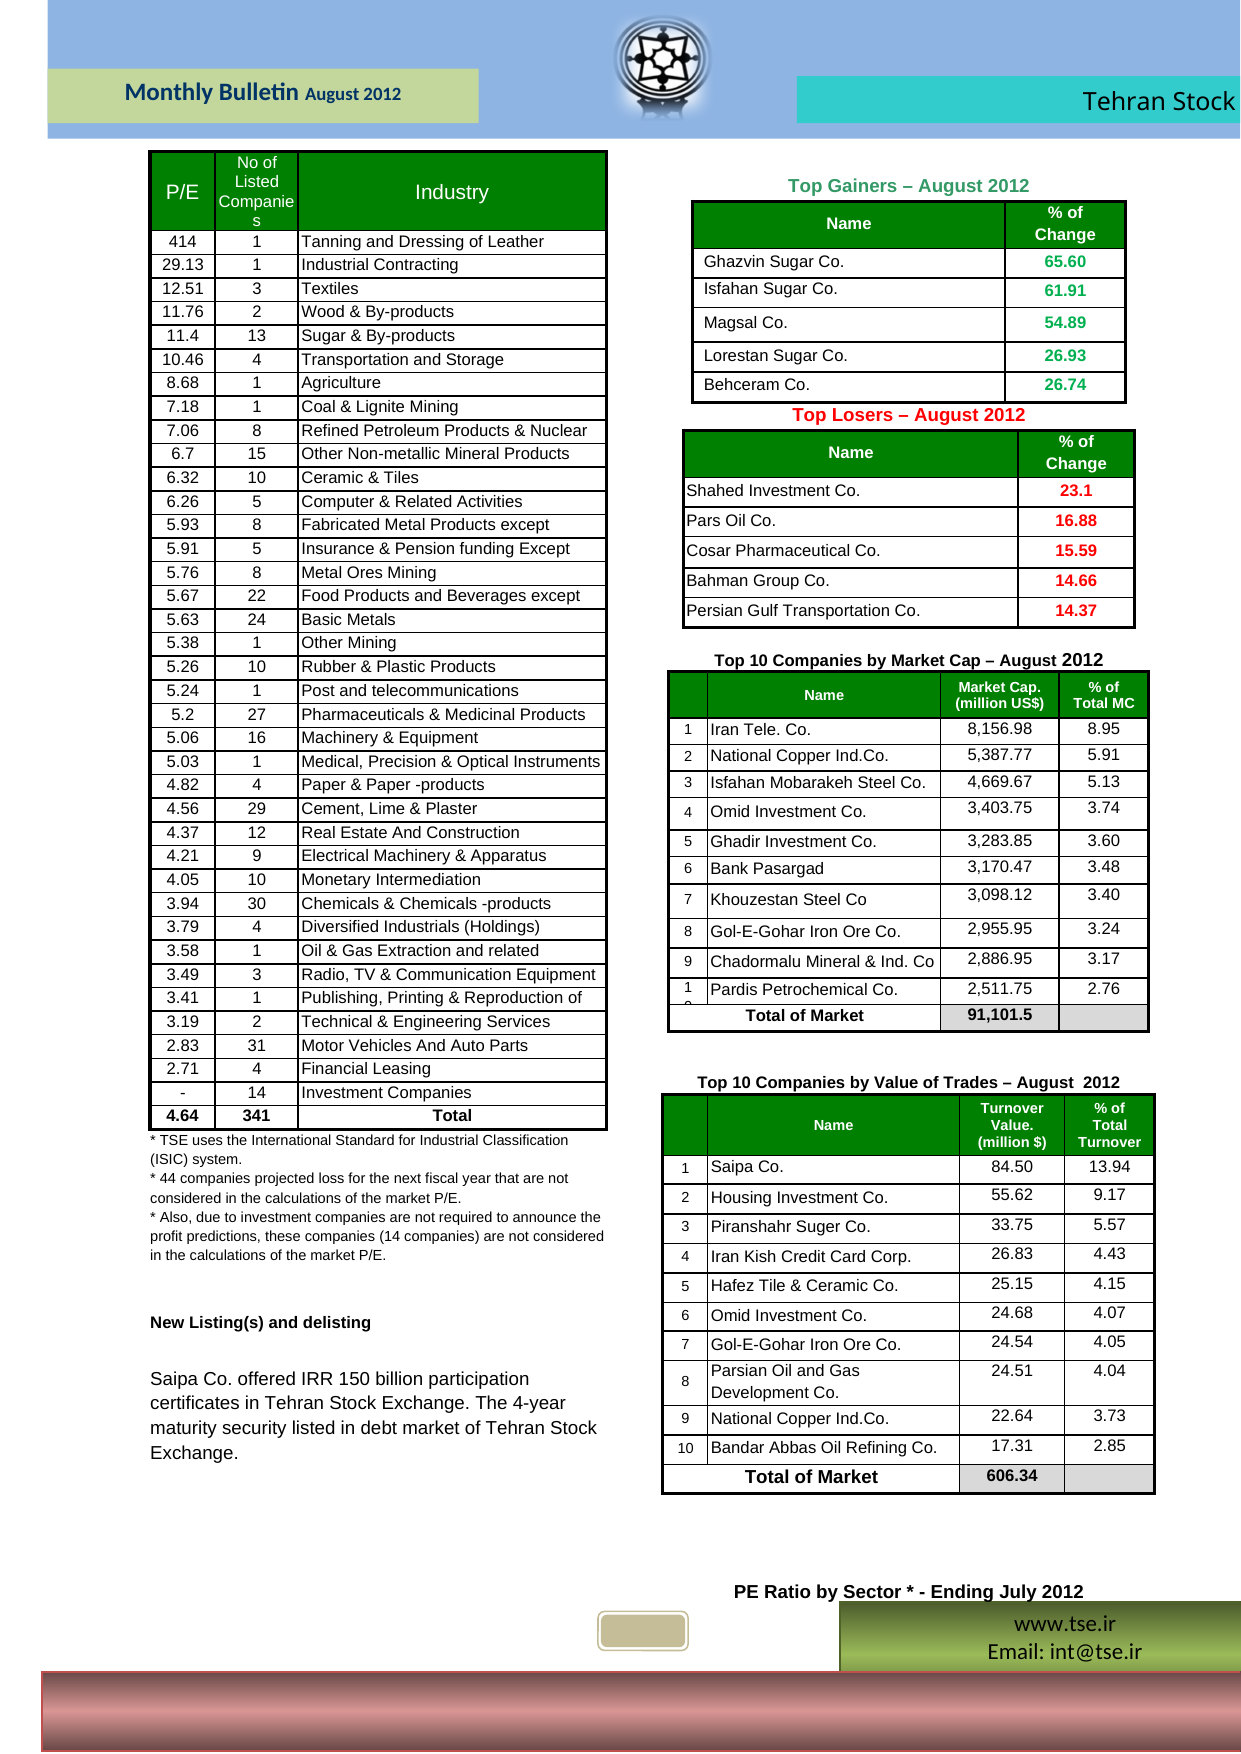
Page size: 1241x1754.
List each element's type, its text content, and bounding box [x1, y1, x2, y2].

table_cell 9 [670, 949, 707, 977]
table_cell 23.1 [1019, 478, 1133, 506]
table_header Name [685, 432, 1017, 477]
table_cell Cement, Lime & Plaster [299, 799, 605, 821]
table_cell 6 [670, 857, 707, 883]
table_cell 10 [216, 657, 297, 679]
table_cell Other Mining [299, 633, 605, 655]
table_cell Shahed Investment Co. [685, 478, 1017, 506]
table_cell Oil & Gas Extraction and related services except Surveying [299, 941, 605, 963]
table_cell Industrial Contracting [299, 255, 605, 277]
table_cell 10.46 [152, 350, 214, 372]
table_cell 8.95 [1060, 719, 1147, 743]
table_cell 7.18 [152, 397, 214, 419]
table_cell 3.60 [1060, 831, 1147, 856]
table_cell 1 [670, 719, 707, 743]
table_cell 5.91 [1060, 745, 1147, 770]
table_cell 3.19 [152, 1012, 214, 1034]
table_cell 22 [216, 586, 297, 608]
table_cell Isfahan Sugar Co. [694, 279, 1004, 306]
table_cell Diversified Industrials (Holdings) [299, 917, 605, 939]
table_cell 1 [664, 1156, 707, 1183]
table_cell Electrical Machinery & Apparatus [299, 846, 605, 868]
table_cell 4,669.67 [941, 772, 1058, 797]
table_cell Motor Vehicles And Auto Parts [299, 1035, 605, 1057]
table_cell 2,886.95 [941, 949, 1058, 977]
table_cell 3 [670, 772, 707, 797]
table_cell 4.82 [152, 775, 214, 797]
table_cell 4 [670, 798, 707, 829]
table_cell 3.58 [152, 941, 214, 963]
table_cell 26.83 [960, 1244, 1064, 1272]
table_cell 91,101.5 [941, 1005, 1058, 1030]
table_cell 5.26 [152, 657, 214, 679]
table_cell 13.94 [1065, 1156, 1153, 1183]
table_cell 1 [216, 373, 297, 395]
table_cell 8.68 [152, 373, 214, 395]
table_cell Housing Investment Co. [708, 1185, 959, 1213]
table_cell 6.32 [152, 468, 214, 490]
table_cell Wood & By-products [299, 302, 605, 324]
text * TSE uses the International Standard for Industrial Classification (ISIC) system. [150, 1131, 607, 1167]
table_cell 3,170.47 [941, 857, 1058, 883]
table_cell National Copper Ind.Co. [708, 1406, 959, 1434]
table_cell 24.51 [960, 1361, 1064, 1404]
table_cell 5.13 [1060, 772, 1147, 797]
table_cell 33.75 [960, 1215, 1064, 1242]
table_cell 3 [216, 279, 297, 301]
table_cell 3,283.85 [941, 831, 1058, 856]
table_cell 3.24 [1060, 919, 1147, 947]
table_header % of Total MC [1060, 673, 1147, 717]
table_cell 4 [216, 350, 297, 372]
table_cell 606.34 [960, 1465, 1064, 1492]
table_cell 5.76 [152, 562, 214, 584]
table_header [664, 1096, 707, 1155]
table_cell Basic Metals [299, 610, 605, 632]
table_cell 16 [216, 728, 297, 750]
table_cell 7 [670, 885, 707, 918]
table_cell Food Products and Beverages except sugar [299, 586, 605, 608]
table_cell 1 [216, 941, 297, 963]
table_cell 10 [216, 468, 297, 490]
table_cell 25.15 [960, 1274, 1064, 1302]
table_header [670, 673, 707, 717]
table_cell 2.85 [1065, 1436, 1153, 1464]
table_cell 3,403.75 [941, 798, 1058, 829]
table_cell Monetary Intermediation [299, 870, 605, 892]
table_cell 14 [216, 1083, 297, 1105]
table_cell 3.48 [1060, 857, 1147, 883]
table_header No of Listed Companies [216, 153, 297, 230]
table_cell 4.56 [152, 799, 214, 821]
title PE Ratio by Sector * - Ending July 2012 [680, 1581, 1137, 1603]
text Top 10 Companies by Value of Trades – August 2012 [680, 1073, 1137, 1092]
table_cell Textiles [299, 279, 605, 301]
table_cell 4.05 [152, 870, 214, 892]
table_cell 26.93 [1006, 343, 1124, 371]
table_cell Khouzestan Steel Co [708, 885, 940, 918]
table_cell Refined Petroleum Products & Nuclear Fuel [299, 421, 605, 443]
table_cell 27 [216, 704, 297, 726]
table_cell 5.57 [1065, 1215, 1153, 1242]
text * 44 companies projected loss for the next fiscal year that are not considered in the calculations of the market P/E. [150, 1170, 607, 1206]
table_cell Rubber & Plastic Products [299, 657, 605, 679]
table_cell 341 [216, 1106, 297, 1128]
table_cell Gol-E-Gohar Iron Ore Co. [708, 1332, 959, 1360]
table_cell Bahman Group Co. [685, 569, 1017, 597]
table_cell 65.60 [1006, 249, 1124, 277]
table_cell 5.91 [152, 539, 214, 561]
table_cell Piranshahr Suger Co. [708, 1215, 959, 1242]
table_cell 1 [216, 231, 297, 253]
table_cell 5.67 [152, 586, 214, 608]
table_cell Coal & Lignite Mining [299, 397, 605, 419]
table_cell 29 [216, 799, 297, 821]
table_cell 24.68 [960, 1303, 1064, 1330]
table_cell 3.73 [1065, 1406, 1153, 1434]
table_cell 14.66 [1019, 569, 1133, 597]
table_cell 5.24 [152, 681, 214, 703]
text Top 10 Companies by Market Cap – August 2012 [680, 648, 1137, 670]
table_header Name [708, 673, 940, 717]
table_cell 2 [664, 1185, 707, 1213]
table_cell Chadormalu Mineral & Ind. Co [708, 949, 940, 977]
table_cell 15.59 [1019, 537, 1133, 567]
table_cell Total of Market [670, 1005, 940, 1030]
table_cell 2 [216, 1012, 297, 1034]
table_cell 4.64 [152, 1106, 214, 1128]
table_cell 841.10 [613, 14, 712, 120]
table_cell Tanning and Dressing of Leather [299, 231, 605, 253]
table_cell 5.93 [152, 515, 214, 537]
table_cell 3.94 [152, 893, 214, 916]
table_cell 15 [216, 444, 297, 466]
table_cell Gol-E-Gohar Iron Ore Co. [708, 919, 940, 947]
table_cell 9 [664, 1406, 707, 1434]
table_cell 4.04 [1065, 1361, 1153, 1404]
table_cell 5 [670, 831, 707, 856]
table_cell Radio, TV & Communication Equipment [299, 965, 605, 986]
text Top Gainers – August 2012 [680, 175, 1137, 196]
table_cell 26.74 [1006, 373, 1124, 401]
table_cell Cosar Pharmaceutical Co. [685, 537, 1017, 567]
table_cell Pardis Petrochemical Co. [708, 979, 940, 1004]
table_cell 2.83 [152, 1035, 214, 1057]
table_cell 2,511.75 [941, 979, 1058, 1004]
table_header % of Change [1019, 432, 1133, 477]
table_cell 55.62 [960, 1185, 1064, 1213]
table_cell 54.89 [1006, 308, 1124, 341]
table_cell 2.76 [1060, 979, 1147, 1004]
table_cell Behceram Co. [694, 373, 1004, 401]
table_cell 3.49 [152, 965, 214, 986]
table_cell 3 [216, 965, 297, 986]
table_cell 13 [216, 326, 297, 348]
table_cell 3.17 [1060, 949, 1147, 977]
table_cell Omid Investment Co. [708, 1303, 959, 1330]
table_cell 6 [664, 1303, 707, 1330]
table_cell 3.40 [1060, 885, 1147, 918]
table_cell 4.15 [1065, 1274, 1153, 1302]
table_cell Chemicals & Chemicals -products [299, 893, 605, 916]
table_header Market Cap. (million US$) [941, 673, 1058, 717]
text Saipa Co. offered IRR 150 billion participation certificates in Tehran Stock Exchange. The 4-year maturity security listed in debt market of Tehran Stock Exchange. [150, 1367, 607, 1463]
table_cell 31 [216, 1035, 297, 1057]
table_cell Ghazvin Sugar Co. [694, 249, 1004, 277]
table_cell 11.76 [152, 302, 214, 324]
table_cell 7 [664, 1332, 707, 1360]
table_header Name [694, 203, 1004, 248]
table_cell Post and telecommunications [299, 681, 605, 703]
table_cell 5 [216, 492, 297, 513]
table_cell Bank Pasargad [708, 857, 940, 883]
table_cell Computer & Related Activities [299, 492, 605, 513]
table_cell Transportation and Storage [299, 350, 605, 372]
table_cell Saipa Co. [708, 1156, 959, 1183]
table_cell 5.06 [152, 728, 214, 750]
table_cell 1 [216, 633, 297, 655]
table_cell 12 [216, 823, 297, 844]
table_cell Total [299, 1106, 605, 1128]
table_cell Real Estate And Construction [299, 823, 605, 844]
table_cell Pharmaceuticals & Medicinal Products [299, 704, 605, 726]
table_header % of Change [1006, 203, 1124, 248]
table_cell Omid Investment Co. [708, 798, 940, 829]
table_cell 2 [670, 745, 707, 770]
table_cell Agriculture [299, 373, 605, 395]
table_cell 4 [216, 1059, 297, 1081]
table_cell 4 [216, 775, 297, 797]
table_cell 8 [664, 1361, 707, 1404]
table_cell Machinery & Equipment [299, 728, 605, 750]
table_cell 30 [216, 893, 297, 916]
table_cell 1 [216, 752, 297, 774]
table_cell 5.63 [152, 610, 214, 632]
text Top Losers – August 2012 [680, 404, 1137, 425]
table_cell 3.79 [152, 917, 214, 939]
table_cell National Copper Ind.Co. [708, 745, 940, 770]
table_cell 3,098.12 [941, 885, 1058, 918]
table_cell Financial Leasing [299, 1059, 605, 1081]
table_cell Medical, Precision & Optical Instruments [299, 752, 605, 774]
table_cell 4.05 [1065, 1332, 1153, 1360]
table_cell Other Non-metallic Mineral Products [299, 444, 605, 466]
table_header Turnover Value. (million $) [960, 1096, 1064, 1155]
table_cell 1 [216, 988, 297, 1010]
table_cell Bandar Abbas Oil Refining Co. [708, 1436, 959, 1464]
table_cell Iran Kish Credit Card Corp. [708, 1244, 959, 1272]
table_cell 5.03 [152, 752, 214, 774]
table_cell Pars Oil Co. [685, 508, 1017, 536]
table_cell 5.38 [152, 633, 214, 655]
table_cell 9.17 [1065, 1185, 1153, 1213]
table_cell 3 [664, 1215, 707, 1242]
table_cell Lorestan Sugar Co. [694, 343, 1004, 371]
table_cell 61.91 [1006, 279, 1124, 306]
table_cell 6.7 [152, 444, 214, 466]
table_cell Ceramic & Tiles [299, 468, 605, 490]
table_cell Ghadir Investment Co. [708, 831, 940, 856]
picture [635, 37, 690, 97]
table_cell Fabricated Metal Products except Machinery & Equipments [299, 515, 605, 537]
table_cell 1 [216, 681, 297, 703]
table_cell Investment Companies [299, 1083, 605, 1105]
table_cell Persian Gulf Transportation Co. [685, 598, 1017, 626]
table_cell 24.54 [960, 1332, 1064, 1360]
table_header Industry [299, 153, 605, 230]
table_cell Hafez Tile & Ceramic Co. [708, 1274, 959, 1302]
table_cell 5 [216, 539, 297, 561]
text * Also, due to investment companies are not required to announce the profit predictions, these companies (14 companies) are not considered in the calculations of the market P/E. [150, 1208, 607, 1264]
table_cell 10 [216, 870, 297, 892]
table_cell 14.37 [1019, 598, 1133, 626]
table_cell 4.07 [1065, 1303, 1153, 1330]
table_cell 17.31 [960, 1436, 1064, 1464]
table_cell Iran Tele. Co. [708, 719, 940, 743]
table_cell 84.50 [960, 1156, 1064, 1183]
table_header Name [708, 1096, 959, 1155]
table_cell 7.06 [152, 421, 214, 443]
table_cell Insurance & Pension funding Except Compulsory Social Security [299, 539, 605, 561]
text New Listing(s) and delisting [150, 1313, 607, 1332]
table_cell 11.4 [152, 326, 214, 348]
table_cell 3.41 [152, 988, 214, 1010]
table_cell 3.74 [1060, 798, 1147, 829]
table_cell 4 [216, 917, 297, 939]
table_cell 4.37 [152, 823, 214, 844]
table_cell 24 [216, 610, 297, 632]
table_cell [1060, 1005, 1147, 1030]
table_cell 4.21 [152, 846, 214, 868]
table_cell Magsal Co. [694, 308, 1004, 341]
table_header P/E [152, 153, 214, 230]
table_cell 8 [670, 919, 707, 947]
table_cell 2 [216, 302, 297, 324]
table_cell Technical & Engineering Services [299, 1012, 605, 1034]
table_cell 6.26 [152, 492, 214, 513]
table_cell 29.13 [152, 255, 214, 277]
table_cell 8 [216, 421, 297, 443]
table_cell Isfahan Mobarakeh Steel Co. [708, 772, 940, 797]
table_cell Metal Ores Mining [299, 562, 605, 584]
table_cell 2.71 [152, 1059, 214, 1081]
table_cell 1 [216, 397, 297, 419]
table_cell Total of Market [664, 1465, 959, 1492]
table_cell [1065, 1465, 1153, 1492]
table_cell - [152, 1083, 214, 1105]
table_cell 5,387.77 [941, 745, 1058, 770]
table_cell 5 [664, 1274, 707, 1302]
table_cell 4.43 [1065, 1244, 1153, 1272]
table_cell 8 [216, 562, 297, 584]
table_header % of Total Turnover [1065, 1096, 1153, 1155]
table_cell 8 [216, 515, 297, 537]
table_cell 4 [664, 1244, 707, 1272]
table_cell 10 [670, 979, 707, 1004]
table_cell Sugar & By-products [299, 326, 605, 348]
table_cell Publishing, Printing & Reproduction of Media [299, 988, 605, 1010]
table_cell 5.2 [152, 704, 214, 726]
table_cell 12.51 [152, 279, 214, 301]
table_cell 1 [216, 255, 297, 277]
table_cell 22.64 [960, 1406, 1064, 1434]
table_cell 2,955.95 [941, 919, 1058, 947]
table_cell 414 [152, 231, 214, 253]
table_cell 16.88 [1019, 508, 1133, 536]
table_cell 8,156.98 [941, 719, 1058, 743]
table_cell Parsian Oil and Gas Development Co. [708, 1361, 959, 1404]
table_cell Paper & Paper -products [299, 775, 605, 797]
table_cell 10 [664, 1436, 707, 1464]
table_cell 9 [216, 846, 297, 868]
